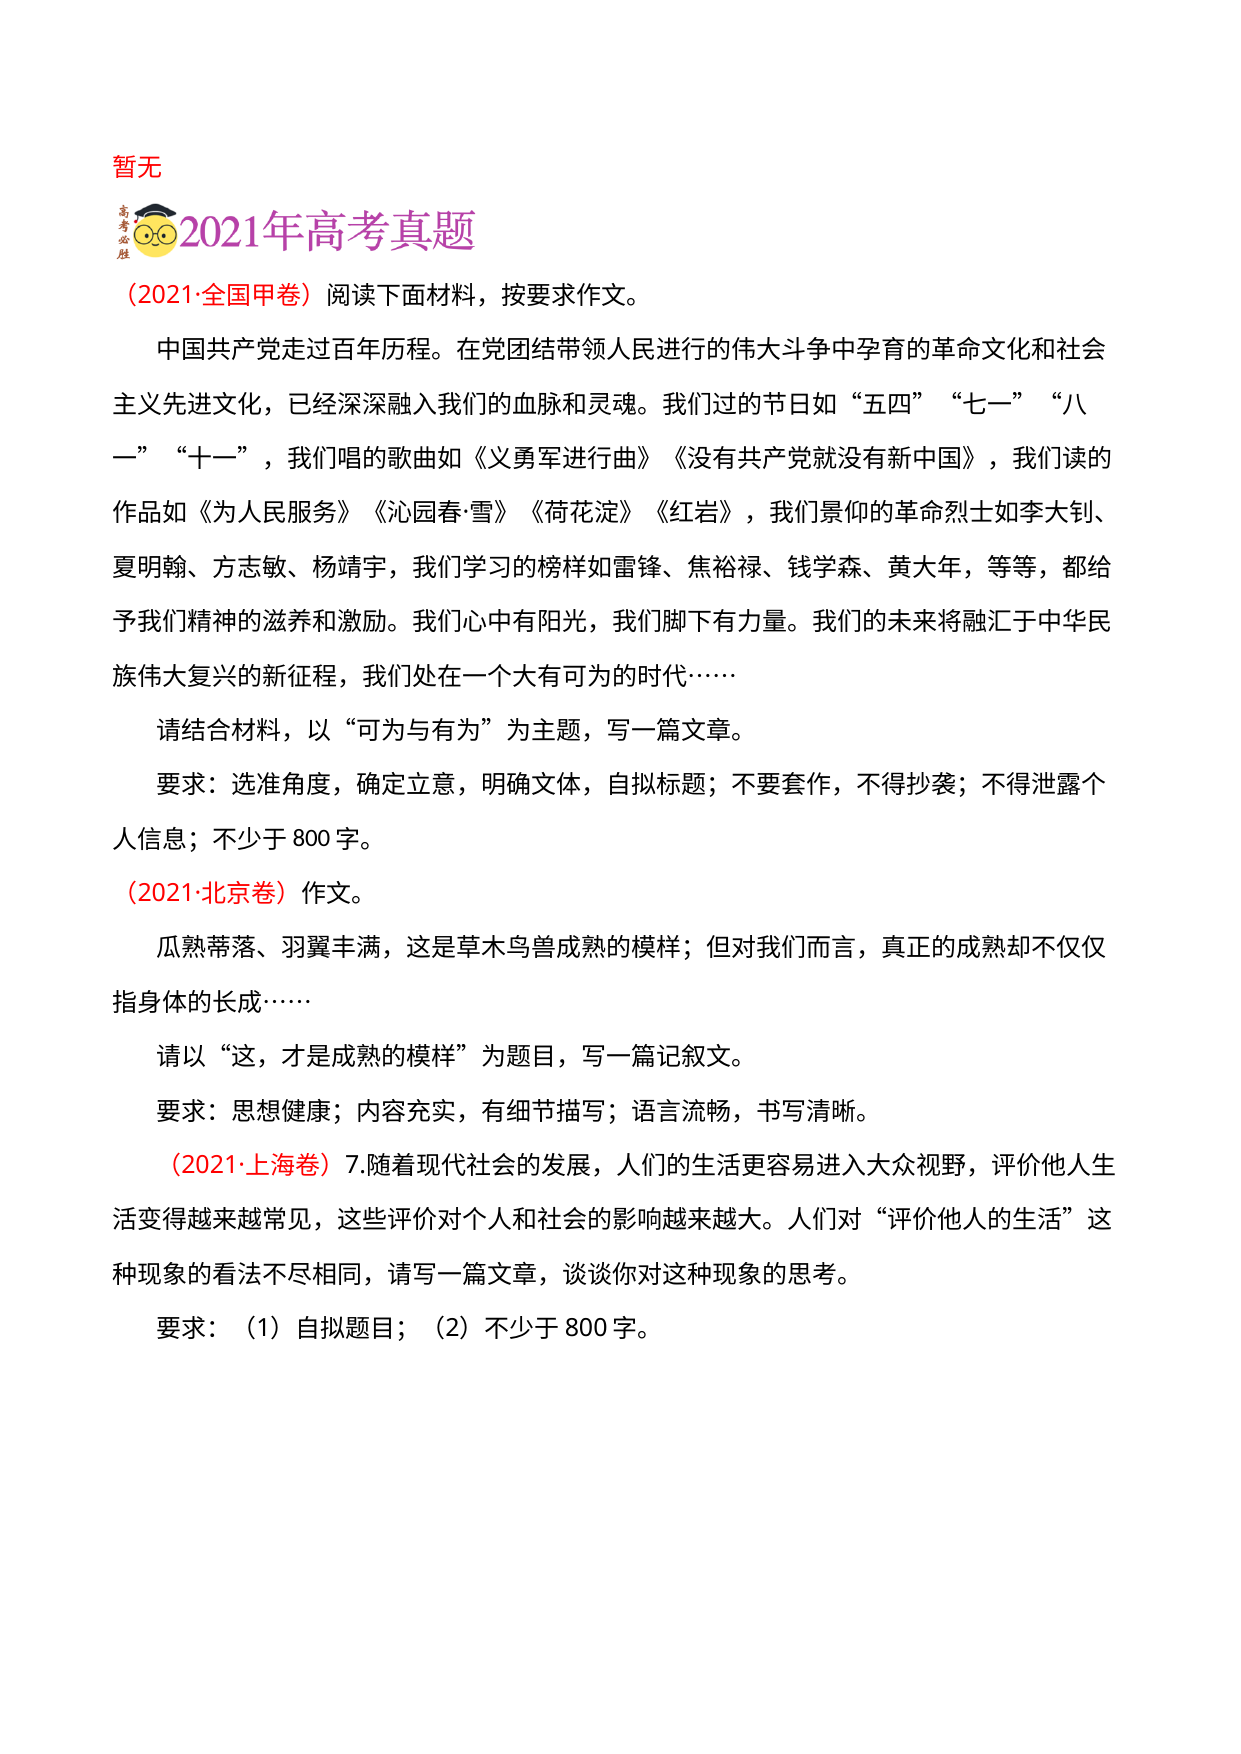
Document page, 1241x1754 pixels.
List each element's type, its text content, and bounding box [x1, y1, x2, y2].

text （2021·全国甲卷）阅读下面材料，按要求作文。 [112, 275, 1128, 312]
text （2021·北京卷）作文。 [112, 873, 1128, 910]
text 要求：选准角度，确定立意，明确文体，自拟标题；不要套作，不得抄袭；不得泄露个人信息；不少于800字。 [112, 765, 1128, 855]
picture [112, 202, 481, 262]
text 要求：思想健康；内容充实，有细节描写；语言流畅，书写清晰。 [112, 1091, 1128, 1127]
text 瓜熟蒂落、羽翼丰满，这是草木鸟兽成熟的模样；但对我们而言，真正的成熟却不仅仅指身体的长成…… [112, 928, 1128, 1018]
text （2021·上海卷）7.随着现代社会的发展，人们的生活更容易进入大众视野，评价他人生活变得越来越常见，这些评价对个人和社会的影响越来越大。人们对“评价他人的生活”这种现象的看法不尽相同，请写一篇文章，谈谈你对这种现象的思考。 [112, 1145, 1128, 1290]
text 要求：（1）自拟题目；（2）不少于800字。 [112, 1308, 1128, 1345]
text 请结合材料，以“可为与有为”为主题，写一篇文章。 [112, 710, 1128, 747]
text 请以“这，才是成熟的模样”为题目，写一篇记叙文。 [112, 1037, 1128, 1073]
text 暂无 [112, 148, 1128, 184]
text 中国共产党走过百年历程。在党团结带领人民进行的伟大斗争中孕育的革命文化和社会主义先进文化，已经深深融入我们的血脉和灵魂。我们过的节日如“五四”“七一”“八一”“十一”，我们唱的歌曲如《义勇军进行曲》《没有共产党就没有新中国》，我们读的作品如《为人民服务》《沁园春·雪》《荷花淀》《红岩》，我们景仰的革命烈士如李大钊、夏明翰、方志敏、杨靖宇，我们学习的榜样如雷锋、焦裕禄、钱学森、黄大年，等等，都给予我们精神的滋养和激励。我们心中有阳光，我们脚下有力量。我们的未来将融汇于中华民族伟大复兴的新征程，我们处在一个大有可为的时代…… [112, 330, 1128, 692]
